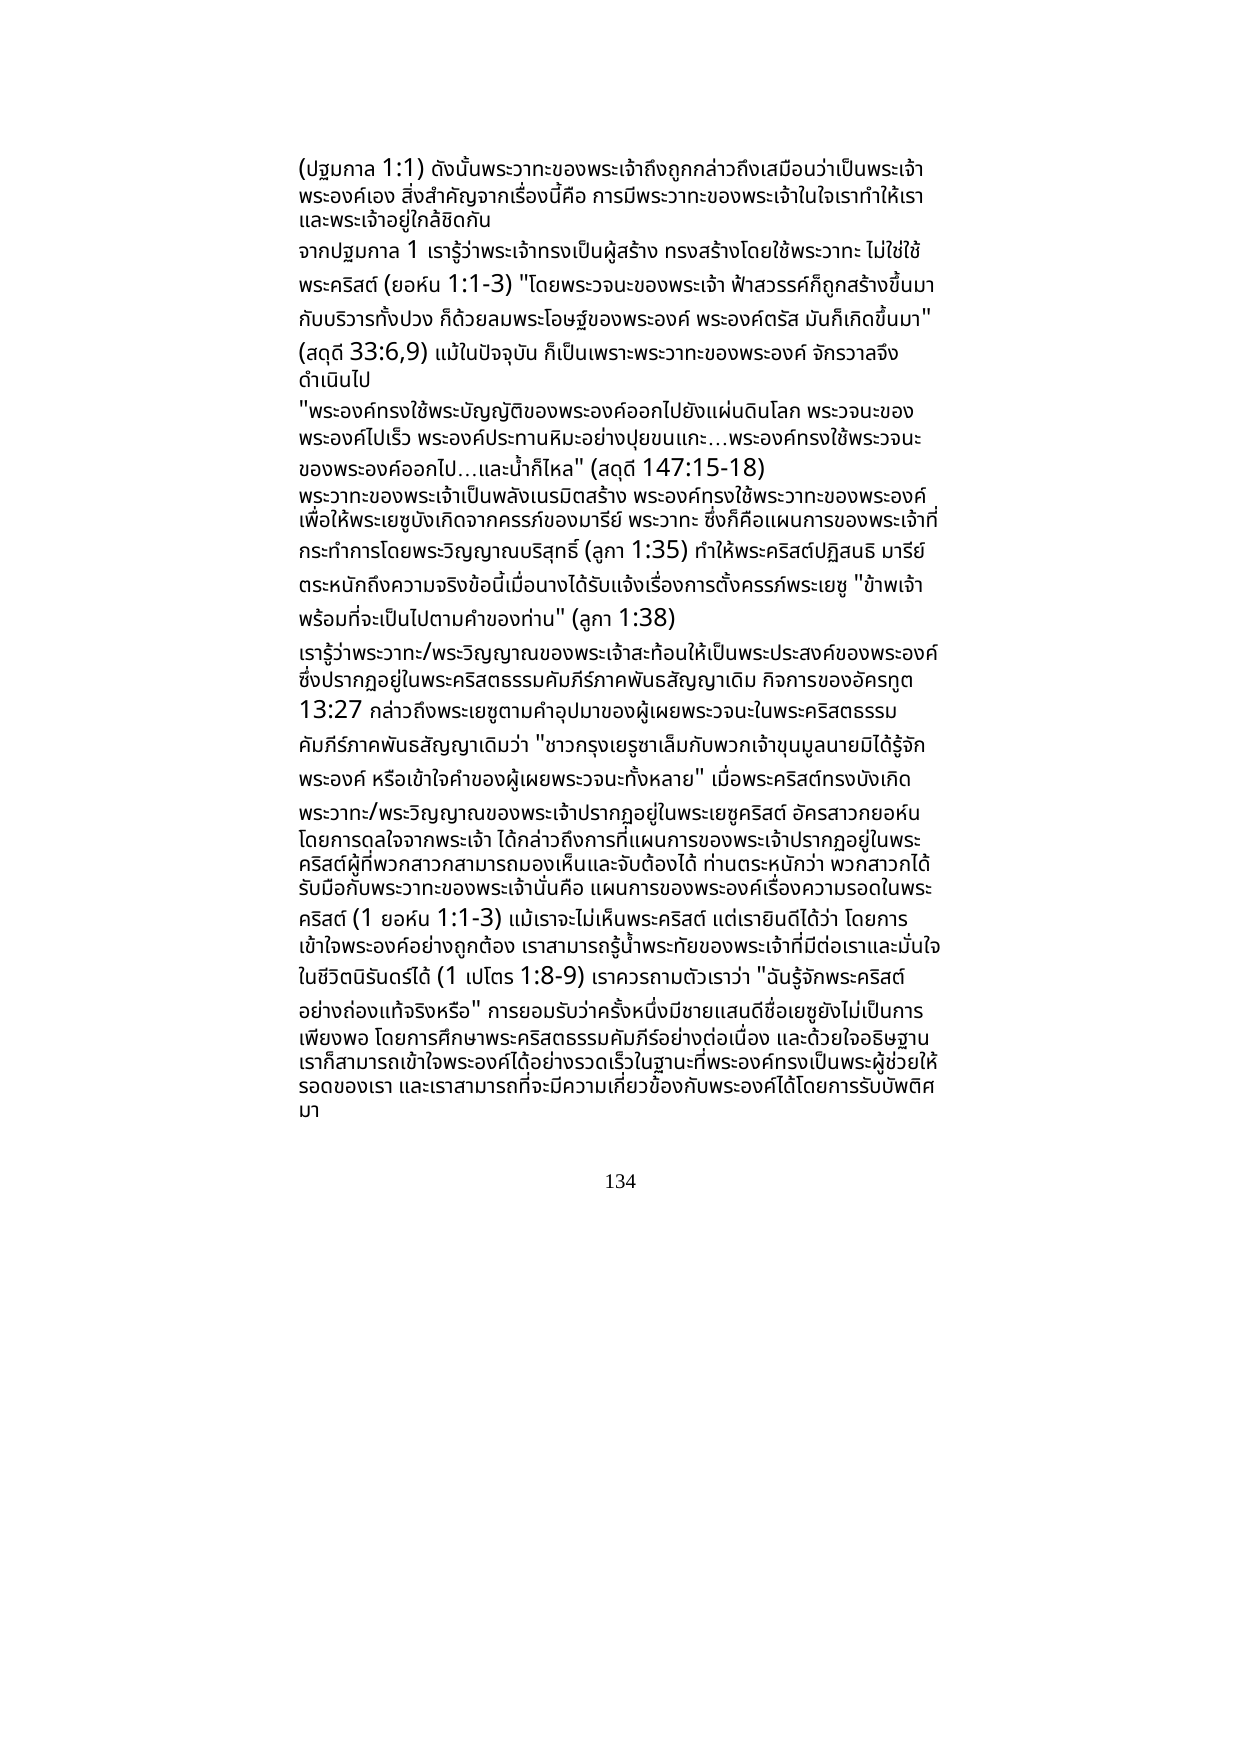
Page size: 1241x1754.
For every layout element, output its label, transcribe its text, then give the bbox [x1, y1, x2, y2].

text พระวาทะของพระเจ้าก็ถูกเปรียบเทียบเป็นบุคคลเช่นกัน คือเป็นพระเจ้าพระองค์เอง เช่น ในยอห์น 1:1-3 กล่าวว่า "พระเจ้าทรงสร้างสิ่งทั้งปวงขึ้นมาโดยพระวาทะ" (ยอห์น 1:3) “พระเจ้าทรงเนรมิตสร้าง” ทุกสิ่งโดยพระบัญชาของพระองค์ (ปฐมกาล 1:1) ดังนั้นพระวาทะของพระเจ้าถึงถูกกล่าวถึงเสมือนว่าเป็นพระเจ้าพระองค์เอง สิ่งสำคัญจากเรื่องนี้คือ การมีพระวาทะของพระเจ้าในใจเราทำให้เราและพระเจ้าอยู่ใกล้ชิดกัน [298, 150, 942, 232]
text จากปฐมกาล 1 เรารู้ว่าพระเจ้าทรงเป็นผู้สร้าง ทรงสร้างโดยใช้พระวาทะ ไม่ใช่ใช้พระคริสต์ (ยอห์น 1:1-3) "โดยพระวจนะของพระเจ้า ฟ้าสวรรค์ก็ถูกสร้างขึ้นมา กับบริวารทั้งปวง ก็ด้วยลมพระโอษฐ์ของพระองค์ พระองค์ตรัส มันก็เกิดขึ้นมา" (สดุดี 33:6,9) แม้ในปัจจุบัน ก็เป็นเพราะพระวาทะของพระองค์ จักรวาลจึงดำเนินไป "พระองค์ทรงใช้พระบัญญัติของพระองค์ออกไปยังแผ่นดินโลก พระวจนะของพระองค์ไปเร็ว พระองค์ประทานหิมะอย่างปุยขนแกะ…พระองค์ทรงใช้พระวจนะของพระองค์ออกไป…และน้ำก็ไหล" (สดุดี 147:15-18) [298, 232, 942, 484]
text พระวาทะของพระเจ้าเป็นพลังเนรมิตสร้าง พระองค์ทรงใช้พระวาทะของพระองค์เพื่อให้พระเยซูบังเกิดจากครรภ์ของมารีย์ พระวาทะ ซึ่งก็คือแผนการของพระเจ้าที่กระทำการโดยพระวิญญาณบริสุทธิ์ (ลูกา 1:35) ทำให้พระคริสต์ปฏิสนธิ มารีย์ตระหนักถึงความจริงข้อนี้เมื่อนางได้รับแจ้งเรื่องการตั้งครรภ์พระเยซู "ข้าพเจ้าพร้อมที่จะเป็นไปตามคำของท่าน" (ลูกา 1:38) [298, 484, 942, 634]
text เรารู้ว่าพระวาทะ/พระวิญญาณของพระเจ้าสะท้อนให้เป็นพระประสงค์ของพระองค์ ซึ่งปรากฏอยู่ในพระคริสตธรรมคัมภีร์ภาคพันธสัญญาเดิม กิจการของอัครทูต 13:27 กล่าวถึงพระเยซูตามคำอุปมาของผู้เผยพระวจนะในพระคริสตธรรมคัมภีร์ภาคพันธสัญญาเดิมว่า "ชาวกรุงเยรูซาเล็มกับพวกเจ้าขุนมูลนายมิได้รู้จักพระองค์ หรือเข้าใจคำของผู้เผยพระวจนะทั้งหลาย" เมื่อพระคริสต์ทรงบังเกิด พระวาทะ/พระวิญญาณของพระเจ้าปรากฏอยู่ในพระเยซูคริสต์ อัครสาวกยอห์น โดยการดลใจจากพระเจ้า ได้กล่าวถึงการที่แผนการของพระเจ้าปรากฏอยู่ในพระคริสต์ผู้ที่พวกสาวกสามารถมองเห็นและจับต้องได้ ท่านตระหนักว่า พวกสาวกได้รับมือกับพระวาทะของพระเจ้านั่นคือ แผนการของพระองค์เรื่องความรอดในพระคริสต์ (1 ยอห์น 1:1-3) แม้เราจะไม่เห็นพระคริสต์ แต่เรายินดีได้ว่า โดยการเข้าใจพระองค์อย่างถูกต้อง เราสามารถรู้น้ำพระทัยของพระเจ้าที่มีต่อเราและมั่นใจในชีวิตนิรันดร์ได้ (1 เปโตร 1:8-9) เราควรถามตัวเราว่า "ฉันรู้จักพระคริสต์อย่างถ่องแท้จริงหรือ" การยอมรับว่าครั้งหนึ่งมีชายแสนดีชื่อเยซูยังไม่เป็นการเพียงพอ โดยการศึกษาพระคริสตธรรมคัมภีร์อย่างต่อเนื่อง และด้วยใจอธิษฐาน เราก็สามารถเข้าใจพระองค์ได้อย่างรวดเร็วในฐานะที่พระองค์ทรงเป็นพระผู้ช่วยให้รอดของเรา และเราสามารถที่จะมีความเกี่ยวข้องกับพระองค์ได้โดยการรับบัพติศมา [298, 634, 942, 1122]
